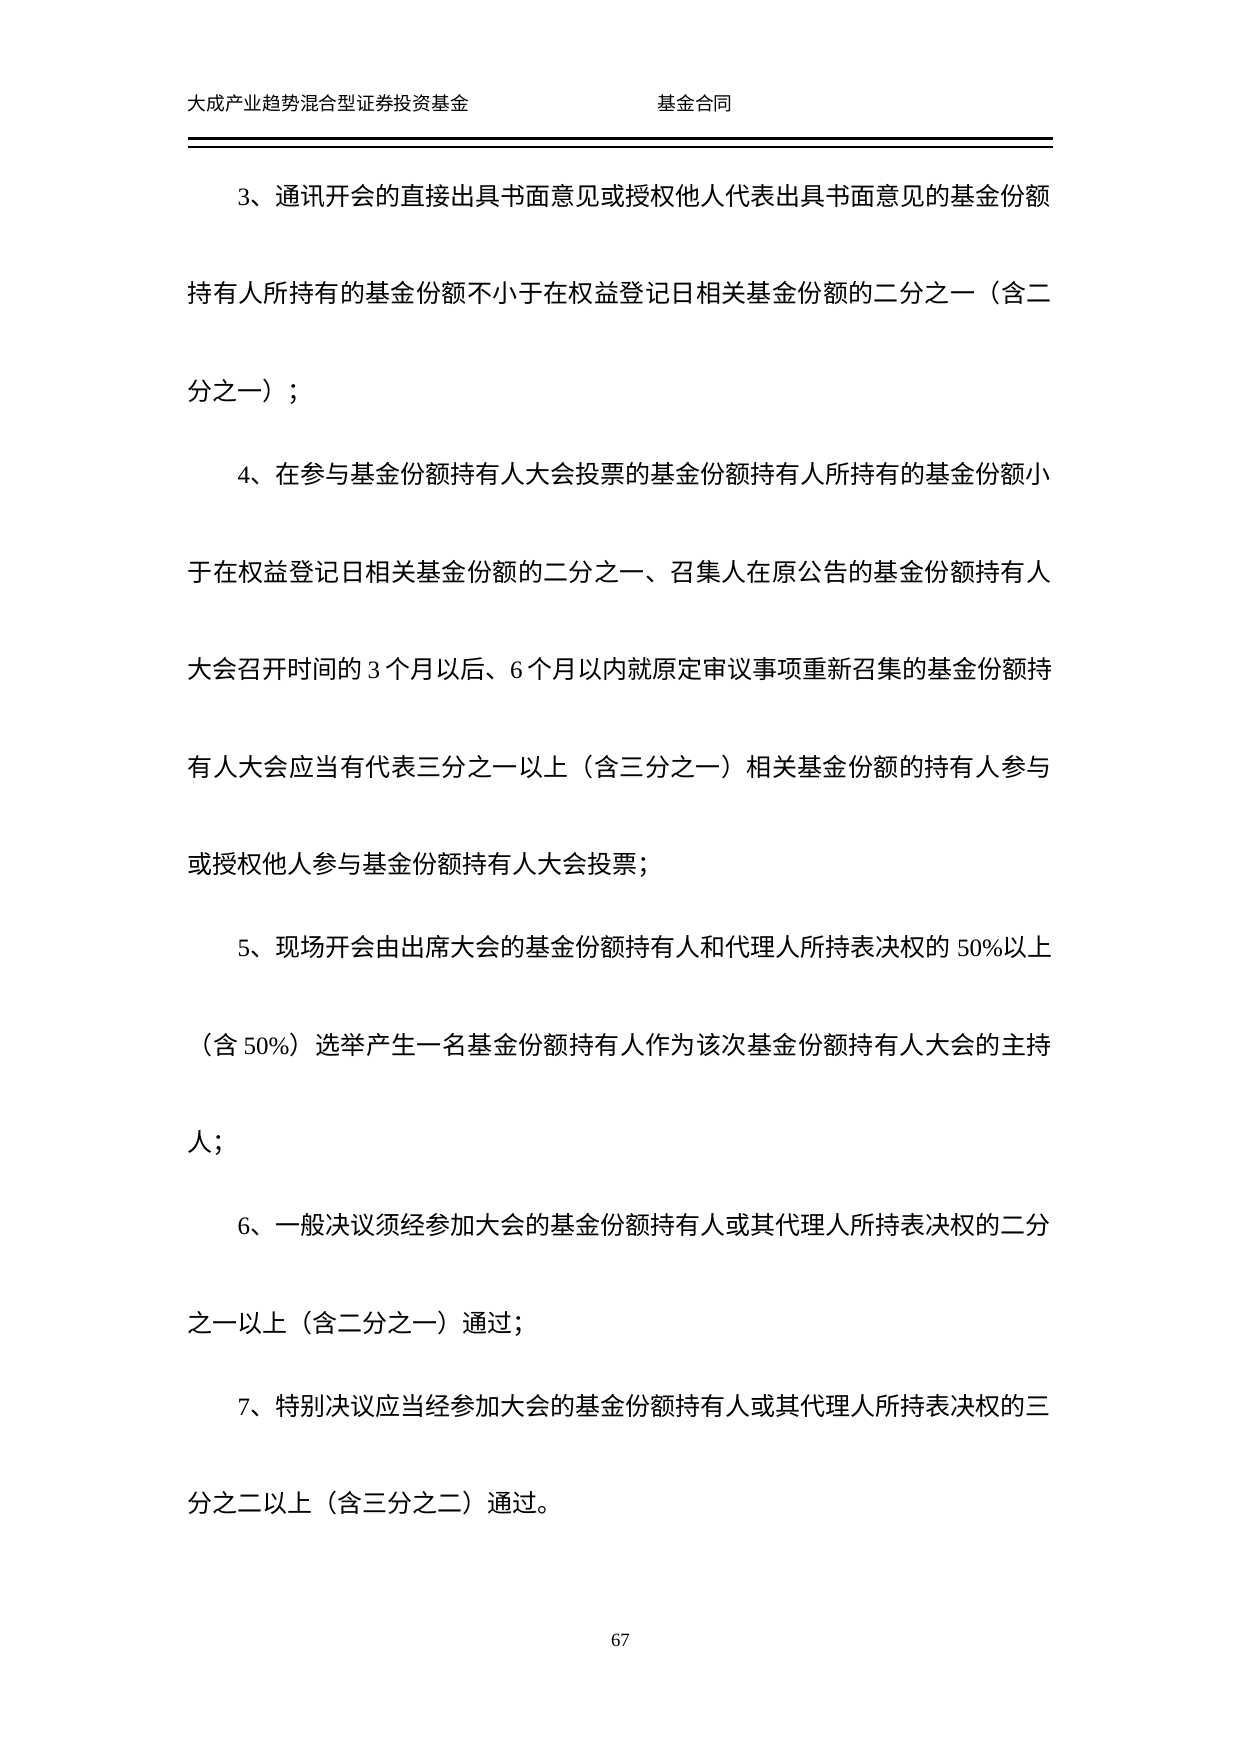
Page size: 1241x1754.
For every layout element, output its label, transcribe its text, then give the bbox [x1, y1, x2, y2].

text 5、现场开会由出席大会的基金份额持有人和代理人所持表决权的50%以上（含50%）选举产生一名基金份额持有人作为该次基金份额持有人大会的主持人； [187, 913, 1053, 1173]
text 4、在参与基金份额持有人大会投票的基金份额持有人所持有的基金份额小于在权益登记日相关基金份额的二分之一、召集人在原公告的基金份额持有人大会召开时间的3个月以后、6个月以内就原定审议事项重新召集的基金份额持有人大会应当有代表三分之一以上（含三分之一）相关基金份额的持有人参与或授权他人参与基金份额持有人大会投票； [187, 440, 1053, 895]
text 3、通讯开会的直接出具书面意见或授权他人代表出具书面意见的基金份额持有人所持有的基金份额不小于在权益登记日相关基金份额的二分之一（含二分之一）； [187, 162, 1053, 422]
text 6、一般决议须经参加大会的基金份额持有人或其代理人所持表决权的二分之一以上（含二分之一）通过； [187, 1191, 1053, 1354]
text 7、特别决议应当经参加大会的基金份额持有人或其代理人所持表决权的三分之二以上（含三分之二）通过。 [187, 1372, 1053, 1534]
